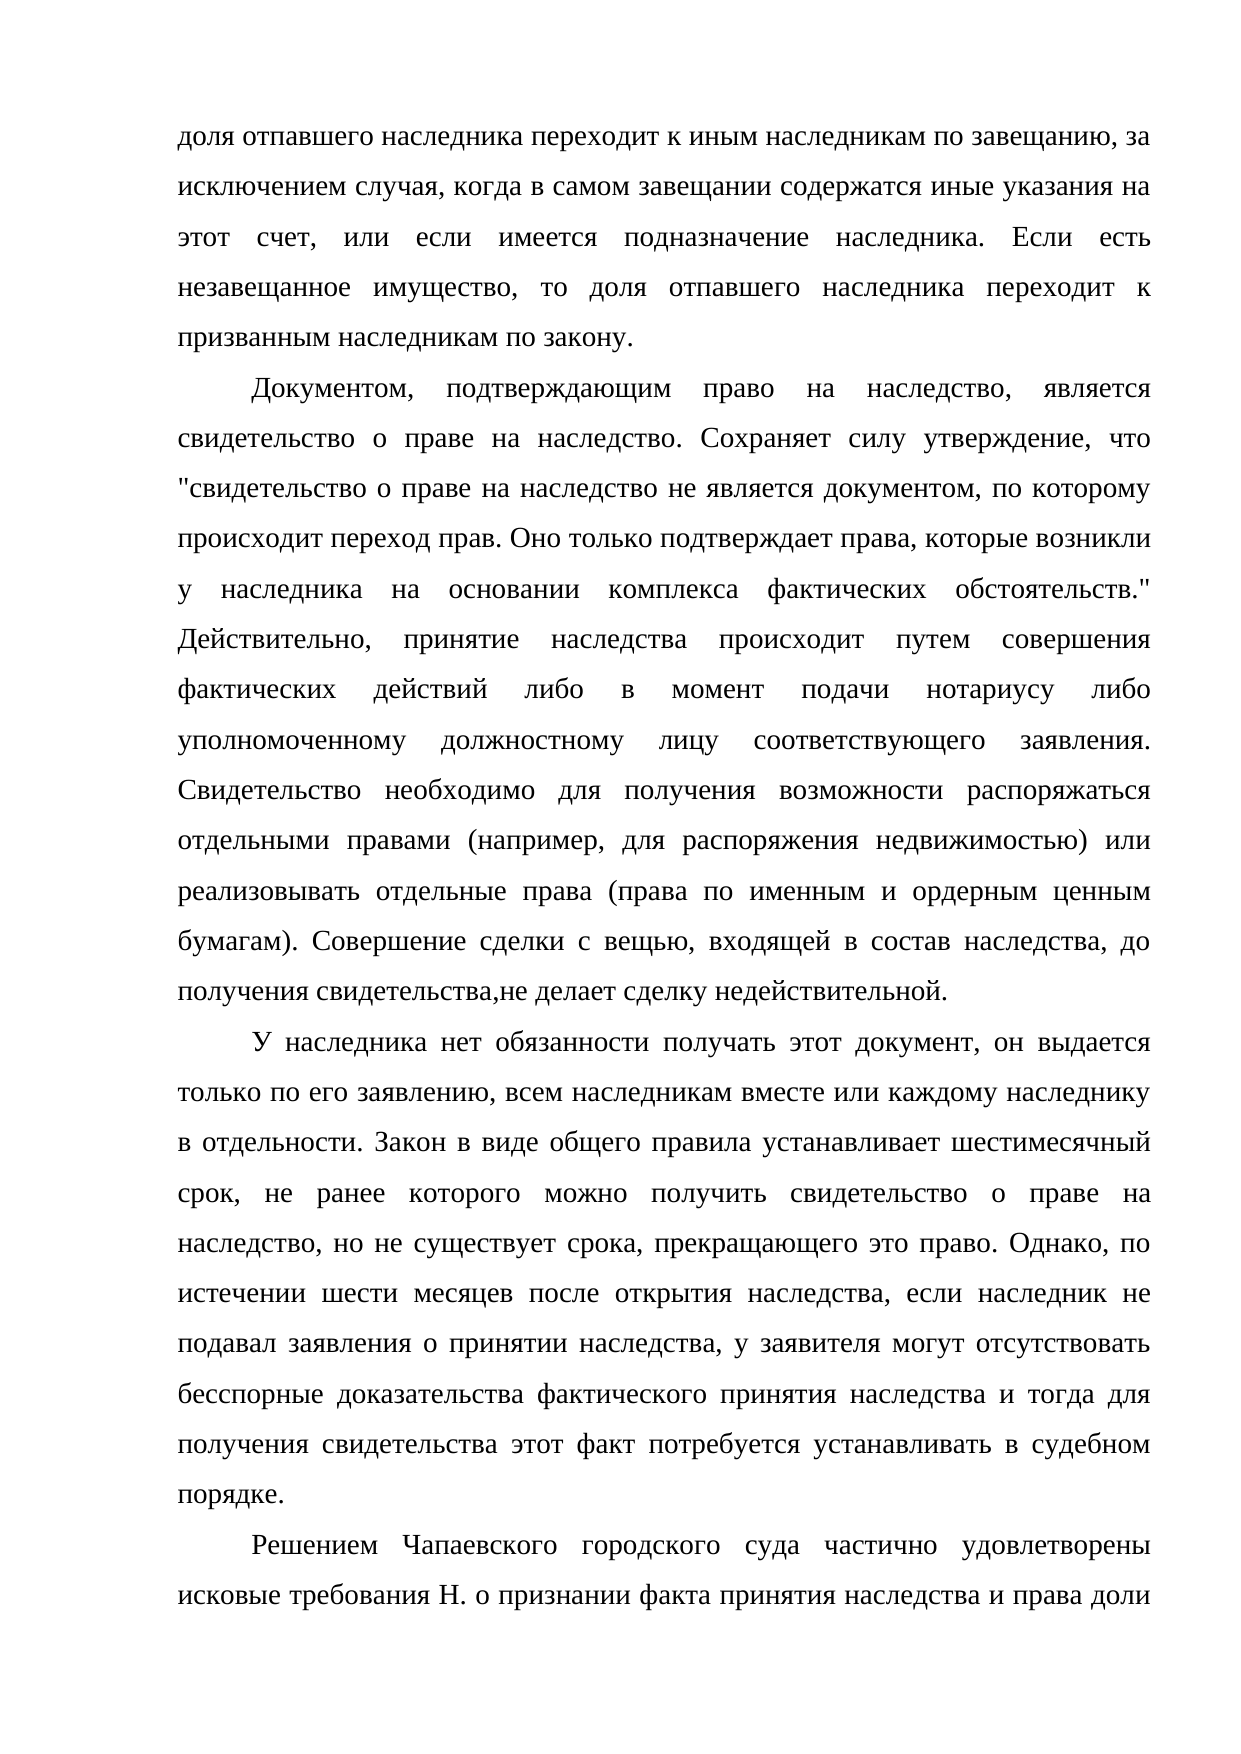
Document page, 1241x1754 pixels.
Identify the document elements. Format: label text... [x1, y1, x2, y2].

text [177, 1527, 1152, 1611]
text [177, 118, 1152, 353]
text Документом, подтверждающим право на наследство, является свидетельство о праве на наследство. Сохраняет силу утверждение, что "свидетельство о праве на наследство не является документом, по которому происходит переход прав. Оно только подтверждает права, которые возникли у наследника на основании комплекса фактических обстоятельств." Действительно, принятие наследства происходит путем совершения фактических действий либо в момент подачи нотариусу либо уполномоченному должностному лицу соответствующего заявления. Свидетельство необходимо для получения возможности распоряжаться отдельными правами (например, для распоряжения недвижимостью) или реализовывать отдельные права (права по именным и ордерным ценным бумагам). Совершение сделки с вещью, входящей в состав наследства, до получения свидетельства,не делает сделку недействительной. [177, 370, 1152, 1007]
text У наследника нет обязанности получать этот документ, он выдается только по его заявлению, всем наследникам вместе или каждому наследнику в отдельности. Закон в виде общего правила устанавливает шестимесячный срок, не ранее которого можно получить свидетельство о праве на наследство, но не существует срока, прекращающего это право. Однако, по истечении шести месяцев после открытия наследства, если наследник не подавал заявления о принятии наследства, у заявителя могут отсутствовать бесспорные доказательства фактического принятия наследства и тогда для получения свидетельства этот факт потребуется устанавливать в судебном порядке. [177, 1024, 1152, 1510]
